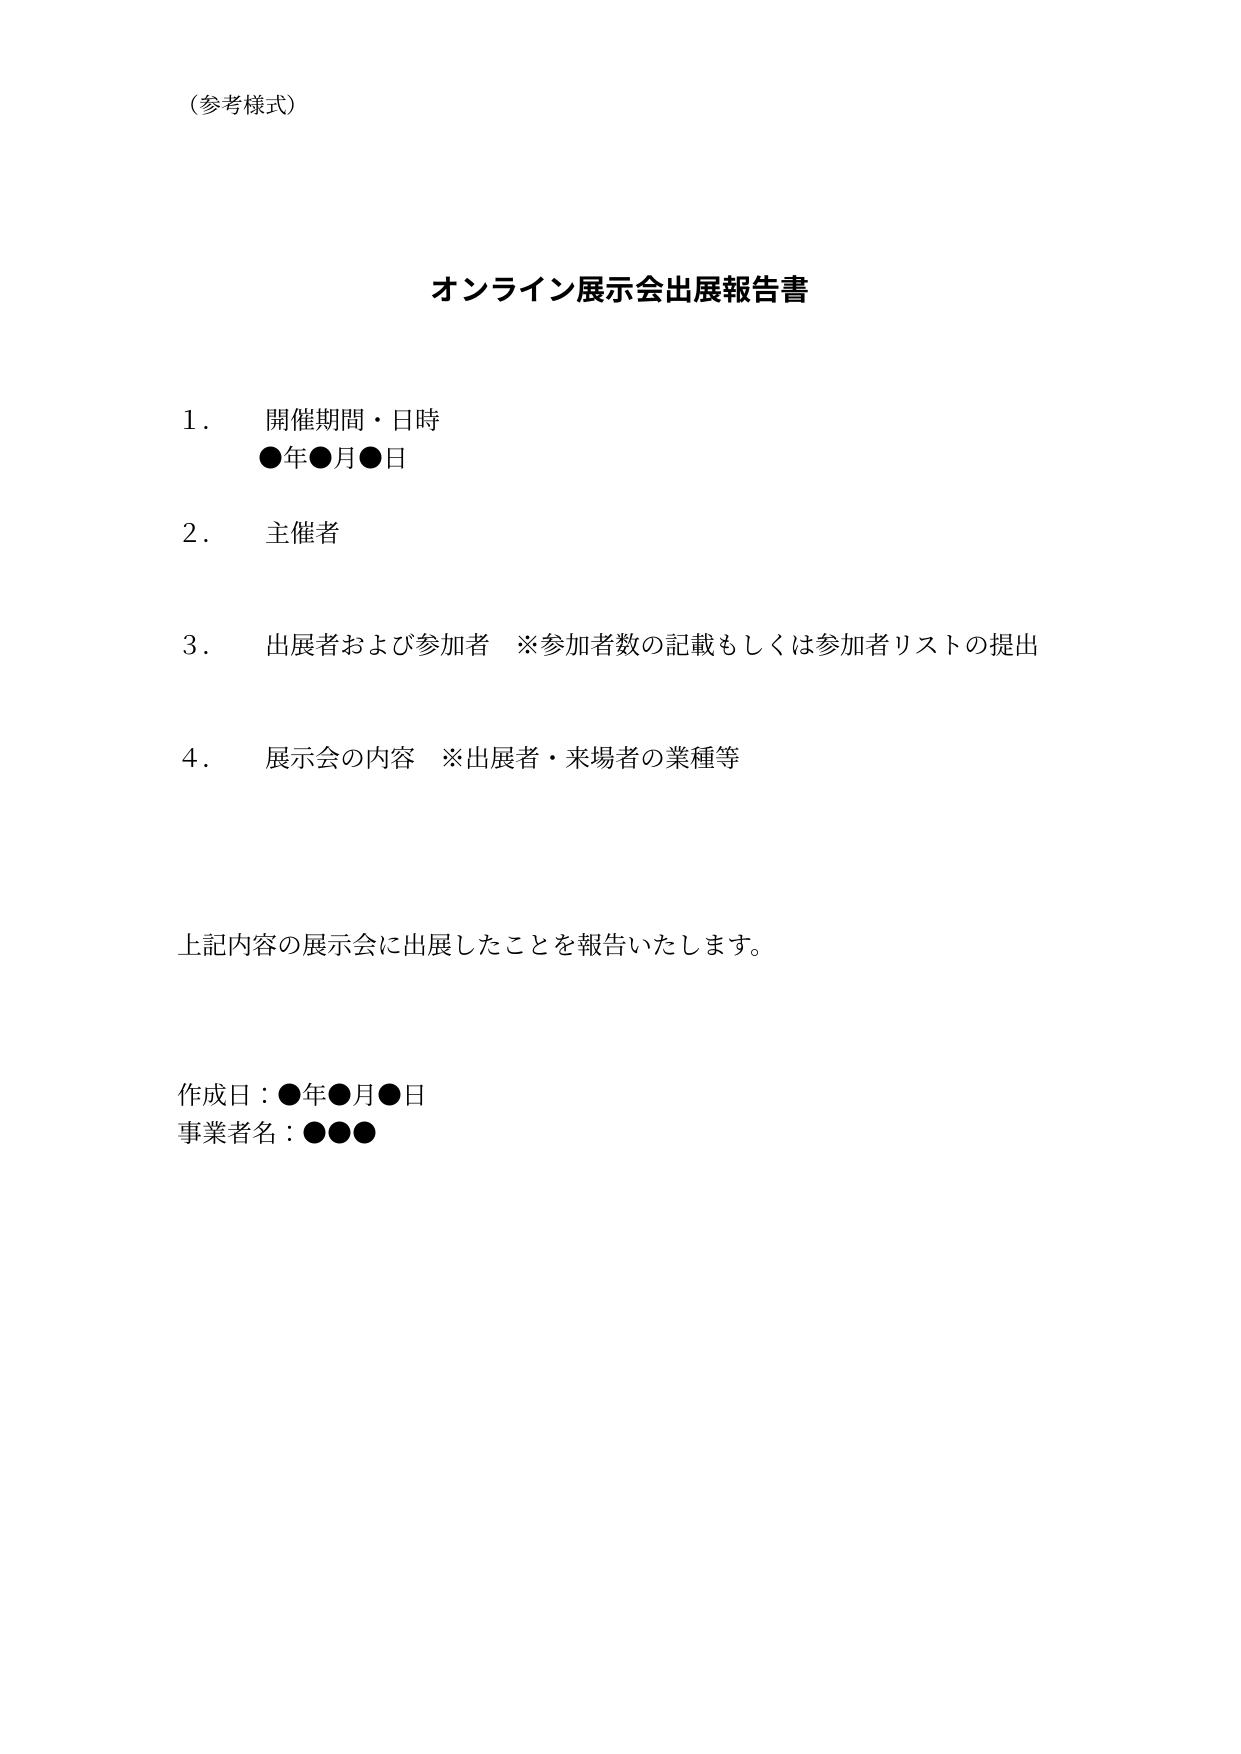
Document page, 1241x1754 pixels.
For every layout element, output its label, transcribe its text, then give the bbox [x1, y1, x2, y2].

text 事業者名：●●● [177, 1113, 1063, 1150]
list 開催期間・日時 [177, 400, 1063, 438]
list 展示会の内容 ※出展者・来場者の業種等 [177, 738, 1063, 775]
list 主催者 [177, 513, 1063, 550]
text 上記内容の展示会に出展したことを報告いたします。 [177, 925, 1063, 963]
text オンライン展示会出展報告書 [177, 250, 1063, 325]
list 出展者および参加者 ※参加者数の記載もしくは参加者リストの提出 [177, 625, 1063, 663]
text 作成日：●年●月●日 [177, 1075, 1063, 1113]
text ●年●月●日 [177, 438, 1063, 475]
